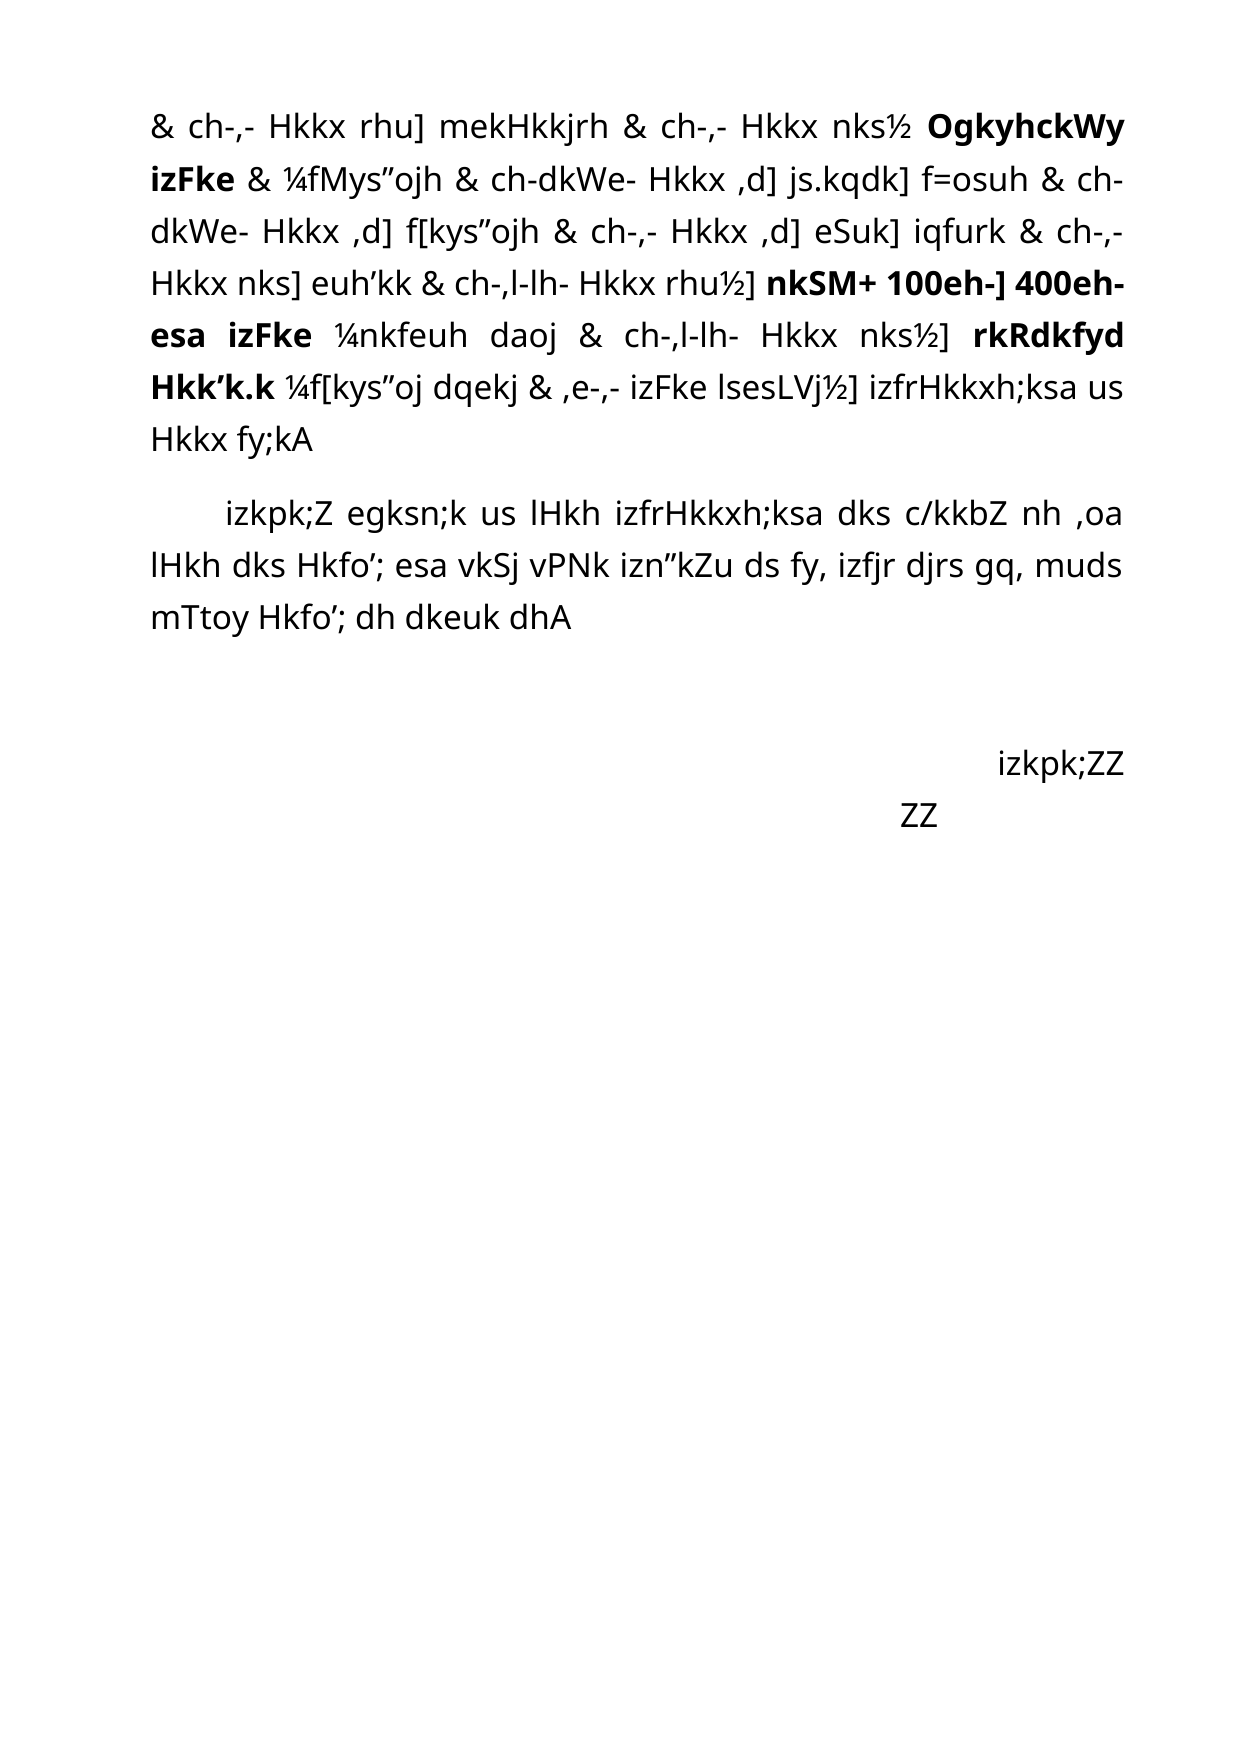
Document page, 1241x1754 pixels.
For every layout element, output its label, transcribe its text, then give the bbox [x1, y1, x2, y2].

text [150, 103, 1125, 462]
text izkpk;ZZZZ [900, 740, 1125, 837]
text izkpk;Z egksn;k us lHkh izfrHkkxh;ksa dks c/kkbZ nh ,oa lHkh dks Hkfo’; esa vkSj vPNk izn”kZu ds fy, izfjr djrs gq, muds mTtoy Hkfo’; dh dkeuk dhA [150, 489, 1125, 639]
